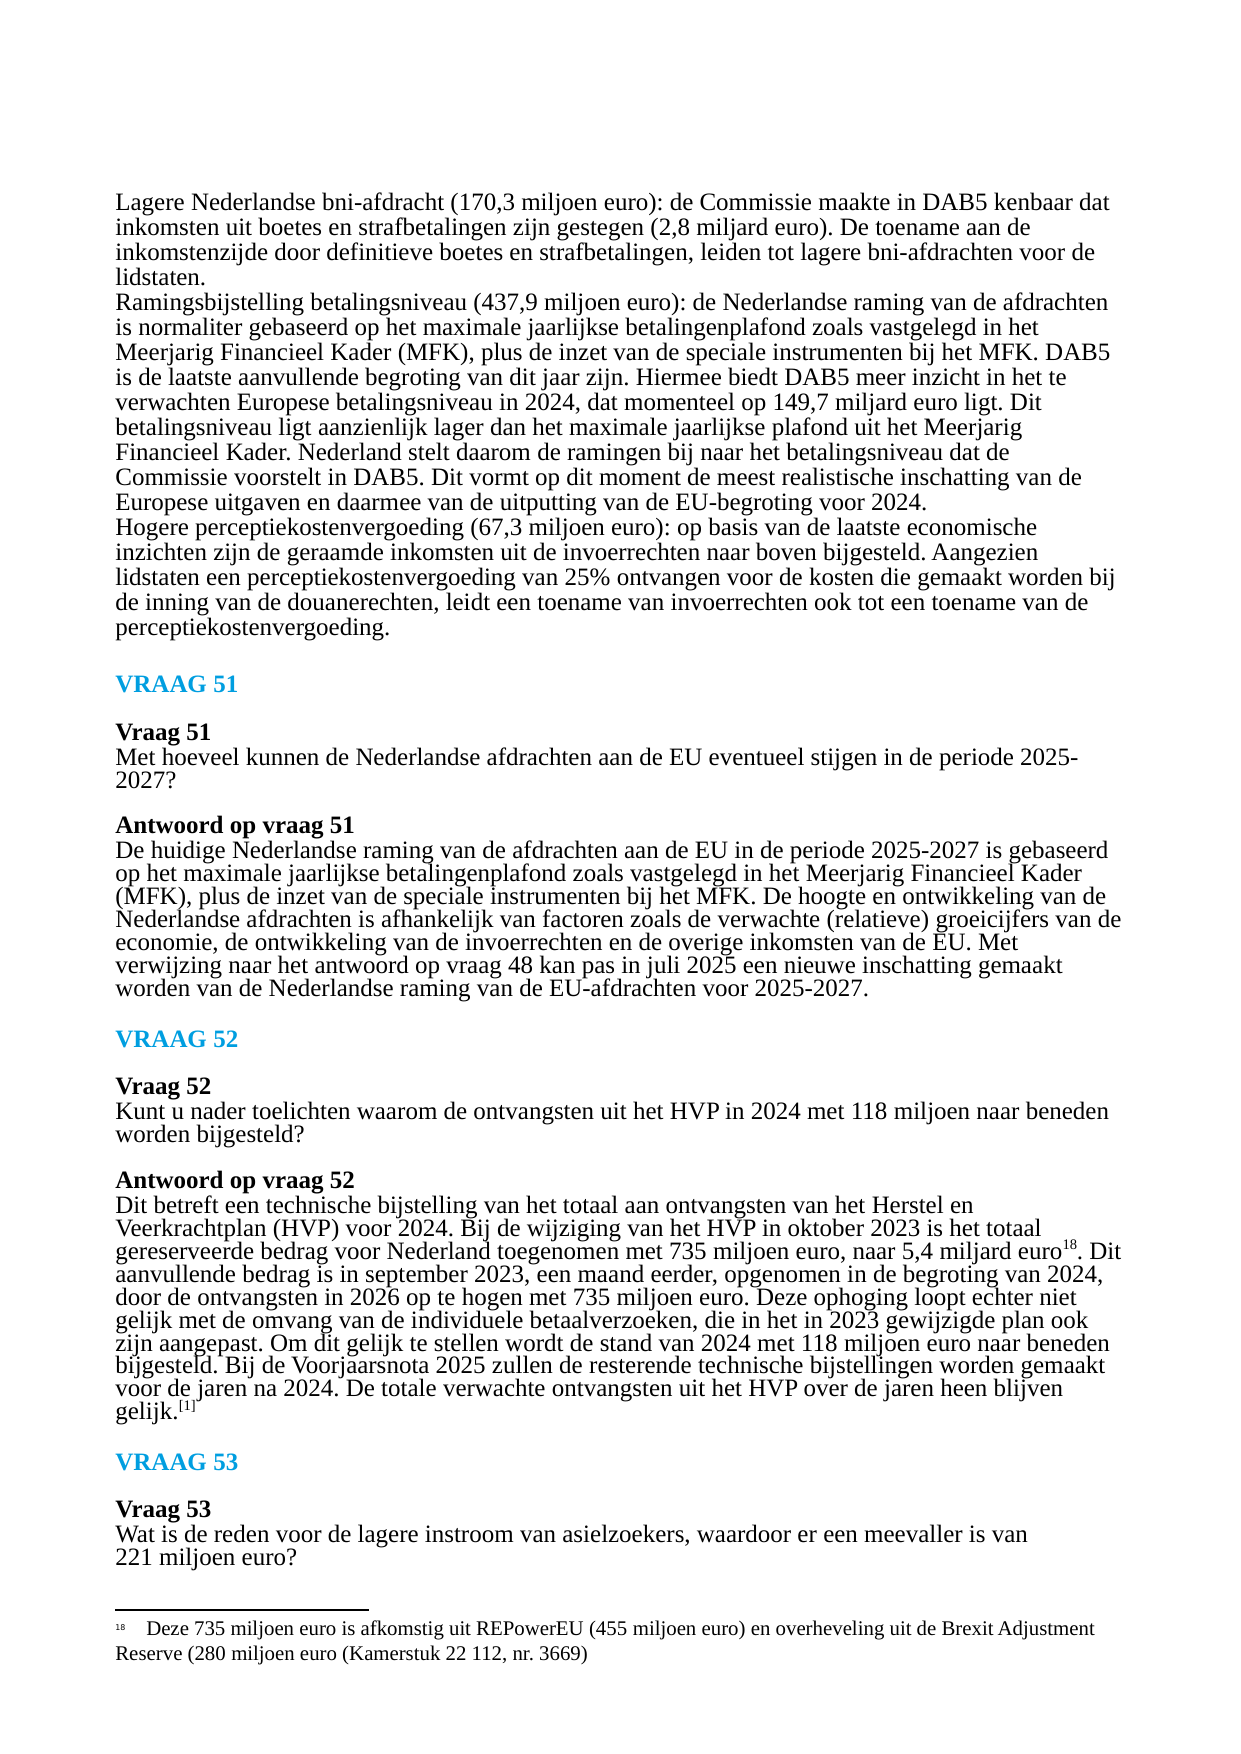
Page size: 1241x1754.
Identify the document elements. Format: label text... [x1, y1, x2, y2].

text Vraag 53 [115, 1499, 1125, 1522]
text Kunt u nader toelichten waarom de ontvangsten uit het HVP in 2024 met 118 miljoen naar beneden worden bijgesteld? [115, 1101, 1125, 1147]
text Dit betreft een technische bijstelling van het totaal aan ontvangsten van het Herstel en Veerkrachtplan (HVP) voor 2024. Bij de wijziging van het HVP in oktober 2023 is het totaal gereserveerde bedrag voor Nederland toegenomen met 735 miljoen euro, naar 5,4 miljard euro. Dit aanvullende bedrag is in september 2023, een maand eerder, opgenomen in de begroting van 2024, door de ontvangsten in 2026 op te hogen met 735 miljoen euro. Deze ophoging loopt echter niet gelijk met de omvang van de individuele betaalverzoeken, die in het in 2023 gewijzigde plan ook zijn aangepast. Om dit gelijk te stellen wordt de stand van 2024 met 118 miljoen euro naar beneden bijgesteld. Bij de Voorjaarsnota 2025 zullen de resterende technische bijstellingen worden gemaakt voor de jaren na 2024. De totale verwachte ontvangsten uit het HVP over de jaren heen blijven gelijk.[1] [115, 1195, 1125, 1424]
text Met hoeveel kunnen de Nederlandse afdrachten aan de EU eventueel stijgen in de periode 2025-2027? [115, 747, 1125, 793]
text Lagere Nederlandse bni-afdracht (170,3 miljoen euro): de Commissie maakte in DAB5 kenbaar dat inkomsten uit boetes en strafbetalingen zijn gestegen (2,8 miljard euro). De toename aan de inkomstenzijde door definitieve boetes en strafbetalingen, leiden tot lagere bni-afdrachten voor de lidstaten. [115, 191, 1125, 291]
title Vraag 51 [115, 669, 1125, 698]
text Wat is de reden voor de lagere instroom van asielzoekers, waardoor er een meevaller is van 221 miljoen euro? [115, 1524, 1125, 1570]
text Hogere perceptiekostenvergoeding (67,3 miljoen euro): op basis van de laatste economische inzichten zijn de geraamde inkomsten uit de invoerrechten naar boven bijgesteld. Aangezien lidstaten een perceptiekostenvergoeding van 25% ontvangen voor de kosten die gemaakt worden bĳ de inning van de douanerechten, leidt een toename van invoerrechten ook tot een toename van de perceptiekostenvergoeding. [115, 516, 1125, 641]
title Vraag 53 [115, 1447, 1125, 1476]
text Antwoord op vraag 52 [115, 1170, 1125, 1193]
text Antwoord op vraag 51 [115, 816, 1125, 838]
text Vraag 52 [115, 1076, 1125, 1099]
text Ramingsbijstelling betalingsniveau (437,9 miljoen euro): de Nederlandse raming van de afdrachten is normaliter gebaseerd op het maximale jaarlijkse betalingenplafond zoals vastgelegd in het Meerjarig Financieel Kader (MFK), plus de inzet van de speciale instrumenten bij het MFK. DAB5 is de laatste aanvullende begroting van dit jaar zijn. Hiermee biedt DAB5 meer inzicht in het te verwachten Europese betalingsniveau in 2024, dat momenteel op 149,7 miljard euro ligt. Dit betalingsniveau ligt aanzienlijk lager dan het maximale jaarlijkse plafond uit het Meerjarig Financieel Kader. Nederland stelt daarom de ramingen bij naar het betalingsniveau dat de Commissie voorstelt in DAB5. Dit vormt op dit moment de meest realistische inschatting van de Europese uitgaven en daarmee van de uitputting van de EU-begroting voor 2024. [115, 291, 1125, 516]
text De huidige Nederlandse raming van de afdrachten aan de EU in de periode 2025-2027 is gebaseerd op het maximale jaarlijkse betalingenplafond zoals vastgelegd in het Meerjarig Financieel Kader (MFK), plus de inzet van de speciale instrumenten bij het MFK. De hoogte en ontwikkeling van de Nederlandse afdrachten is afhankelijk van factoren zoals de verwachte (relatieve) groeicijfers van de economie, de ontwikkeling van de invoerrechten en de overige inkomsten van de EU. Met verwijzing naar het antwoord op vraag 48 kan pas in juli 2025 een nieuwe inschatting gemaakt worden van de Nederlandse raming van de EU-afdrachten voor 2025-2027. [115, 841, 1125, 1001]
text Vraag 51 [115, 722, 1125, 745]
title Vraag 52 [115, 1024, 1125, 1053]
